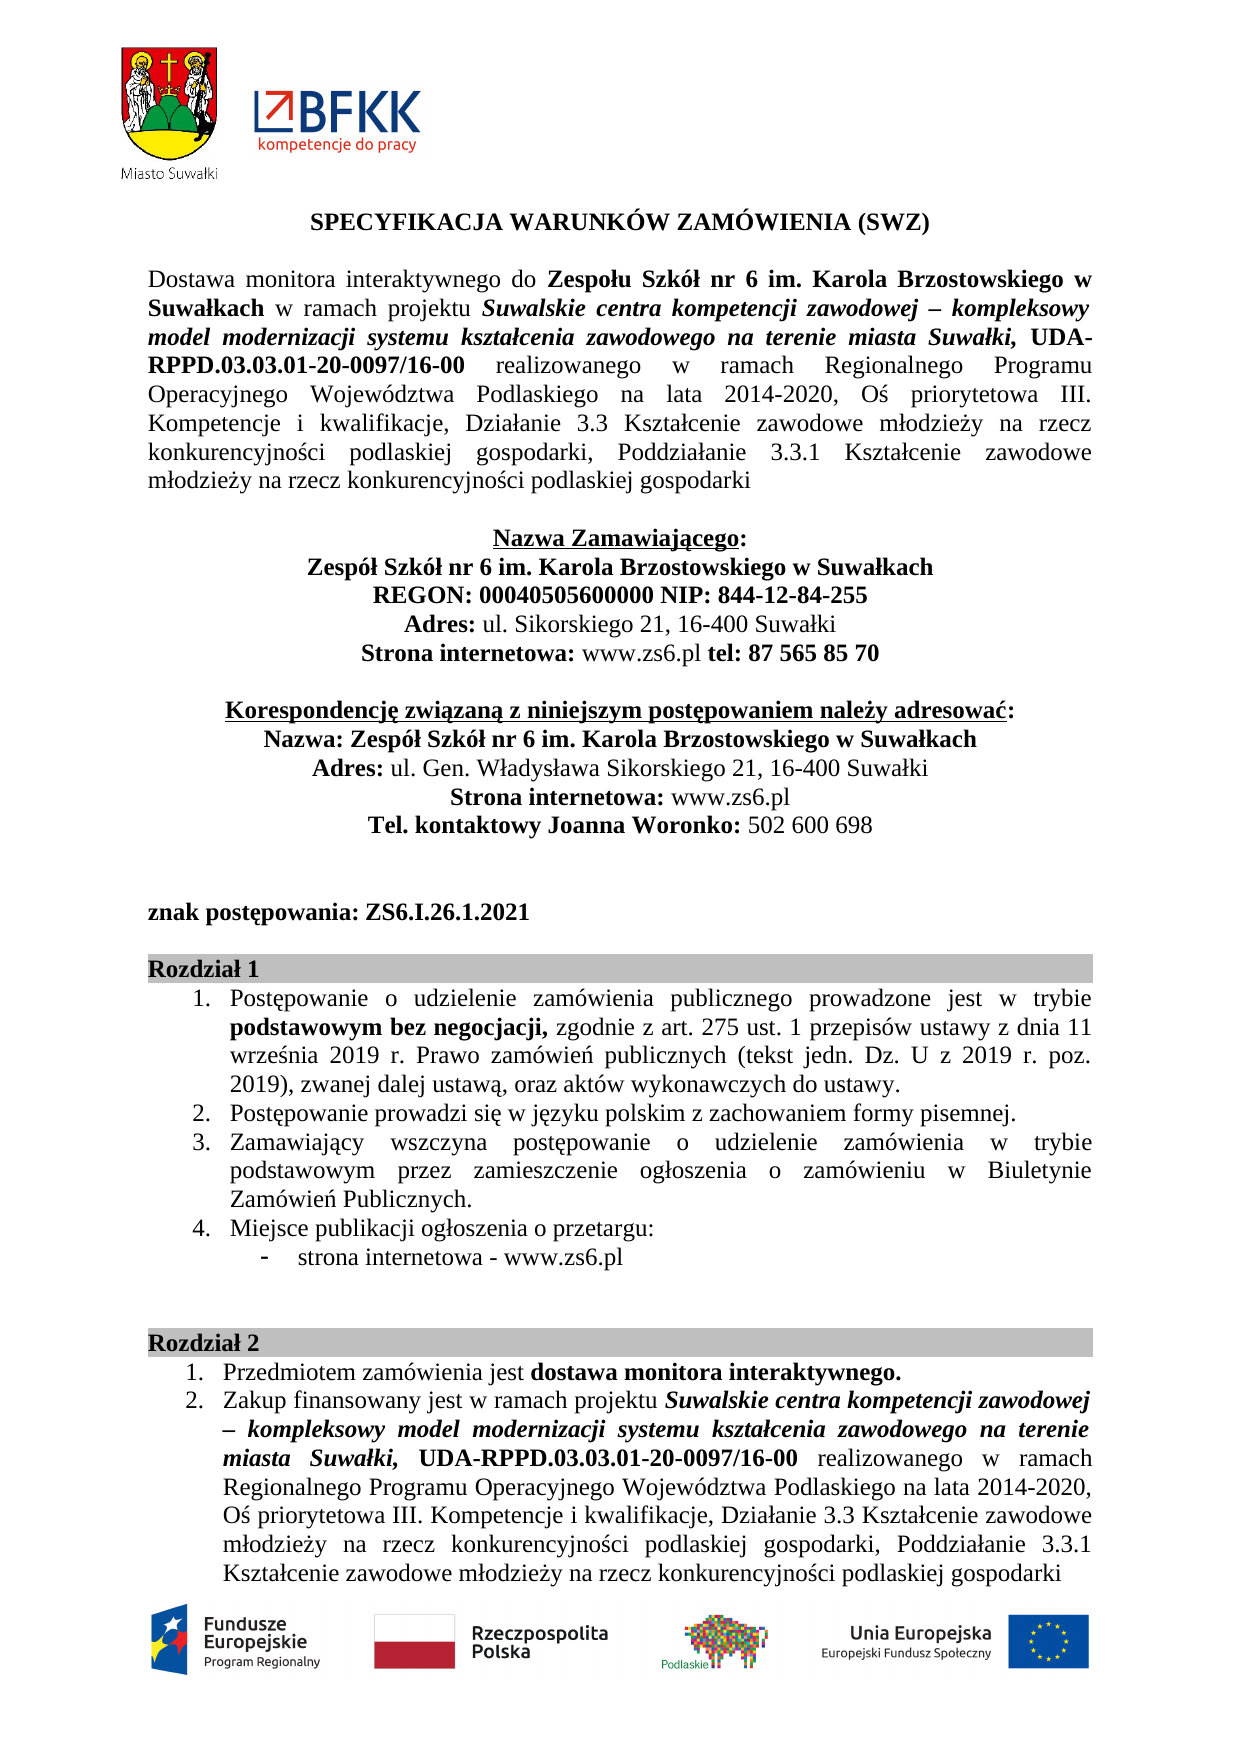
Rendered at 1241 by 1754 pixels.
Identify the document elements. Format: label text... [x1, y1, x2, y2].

picture [250, 86, 427, 156]
picture [119, 43, 219, 182]
list Postępowanie prowadzi się w języku polskim z zachowaniem formy pisemnej. [192, 1098, 1093, 1127]
text Tel. kontaktowy Joanna Woronko: 502 600 698 [148, 811, 1093, 839]
text Adres: ul. Gen. Władysława Sikorskiego 21, 16-400 Suwałki [148, 753, 1093, 782]
text Adres: ul. Sikorskiego 21, 16-400 Suwałki [148, 609, 1093, 638]
list Zakup finansowany jest w ramach projektu Suwalskie centra kompetencji zawodowej – kompleksowy model modernizacji systemu kształcenia zawodowego na terenie miasta Suwałki, UDA-RPPD.03.03.01-20-0097/16-00 realizowanego w ramach Regionalnego Programu Operacyjnego Województwa Podlaskiego na lata 2014-2020, Oś priorytetowa III. Kompetencje i kwalifikacje, Działanie 3.3 Kształcenie zawodowe młodzieży na rzecz konkurencyjności podlaskiej gospodarki, Poddziałanie 3.3.1 Kształcenie zawodowe młodzieży na rzecz konkurencyjności podlaskiej gospodarki [185, 1386, 1093, 1587]
text Korespondencję związaną z niniejszym postępowaniem należy adresować: [148, 696, 1093, 724]
list Przedmiotem zamówienia jest dostawa monitora interaktywnego. [185, 1357, 1093, 1386]
text Rozdział 2 [148, 1328, 1093, 1357]
text Strona internetowa: www.zs6.pl tel: 87 565 85 70 [148, 638, 1093, 667]
text znak postępowania: ZS6.I.26.1.2021 [148, 897, 1093, 926]
list Postępowanie o udzielenie zamówienia publicznego prowadzone jest w trybie podstawowym bez negocjacji, zgodnie z art. 275 ust. 1 przepisów ustawy z dnia 11 września 2019 r. Prawo zamówień publicznych (tekst jedn. Dz. U z 2019 r. poz. 2019), zwanej dalej ustawą, oraz aktów wykonawczych do ustawy. [192, 983, 1093, 1098]
list strona internetowa - www.zs6.pl [260, 1242, 1093, 1271]
text Nazwa Zamawiającego: [148, 523, 1093, 552]
text SPECYFIKACJA WARUNKÓW ZAMÓWIENIA (SWZ) [148, 207, 1093, 236]
text Zespół Szkół nr 6 im. Karola Brzostowskiego w Suwałkach [148, 552, 1093, 581]
picture [147, 1598, 1093, 1681]
list Zamawiający wszczyna postępowanie o udzielenie zamówienia w trybie podstawowym przez zamieszczenie ogłoszenia o zamówieniu w Biuletynie Zamówień Publicznych. [192, 1127, 1093, 1213]
text Strona internetowa: www.zs6.pl [148, 782, 1093, 811]
text Nazwa: Zespół Szkół nr 6 im. Karola Brzostowskiego w Suwałkach [148, 724, 1093, 753]
text Dostawa monitora interaktywnego do Zespołu Szkół nr 6 im. Karola Brzostowskiego w Suwałkach w ramach projektu Suwalskie centra kompetencji zawodowej – kompleksowy model modernizacji systemu kształcenia zawodowego na terenie miasta Suwałki, UDA-RPPD.03.03.01-20-0097/16-00 realizowanego w ramach Regionalnego Programu Operacyjnego Województwa Podlaskiego na lata 2014-2020, Oś priorytetowa III. Kompetencje i kwalifikacje, Działanie 3.3 Kształcenie zawodowe młodzieży na rzecz konkurencyjności podlaskiej gospodarki, Poddziałanie 3.3.1 Kształcenie zawodowe młodzieży na rzecz konkurencyjności podlaskiej gospodarki [148, 264, 1093, 494]
text REGON: 00040505600000 NIP: 844-12-84-255 [148, 581, 1093, 609]
text Rozdział 1 [148, 954, 1093, 983]
list Miejsce publikacji ogłoszenia o przetargu: [192, 1213, 1093, 1242]
